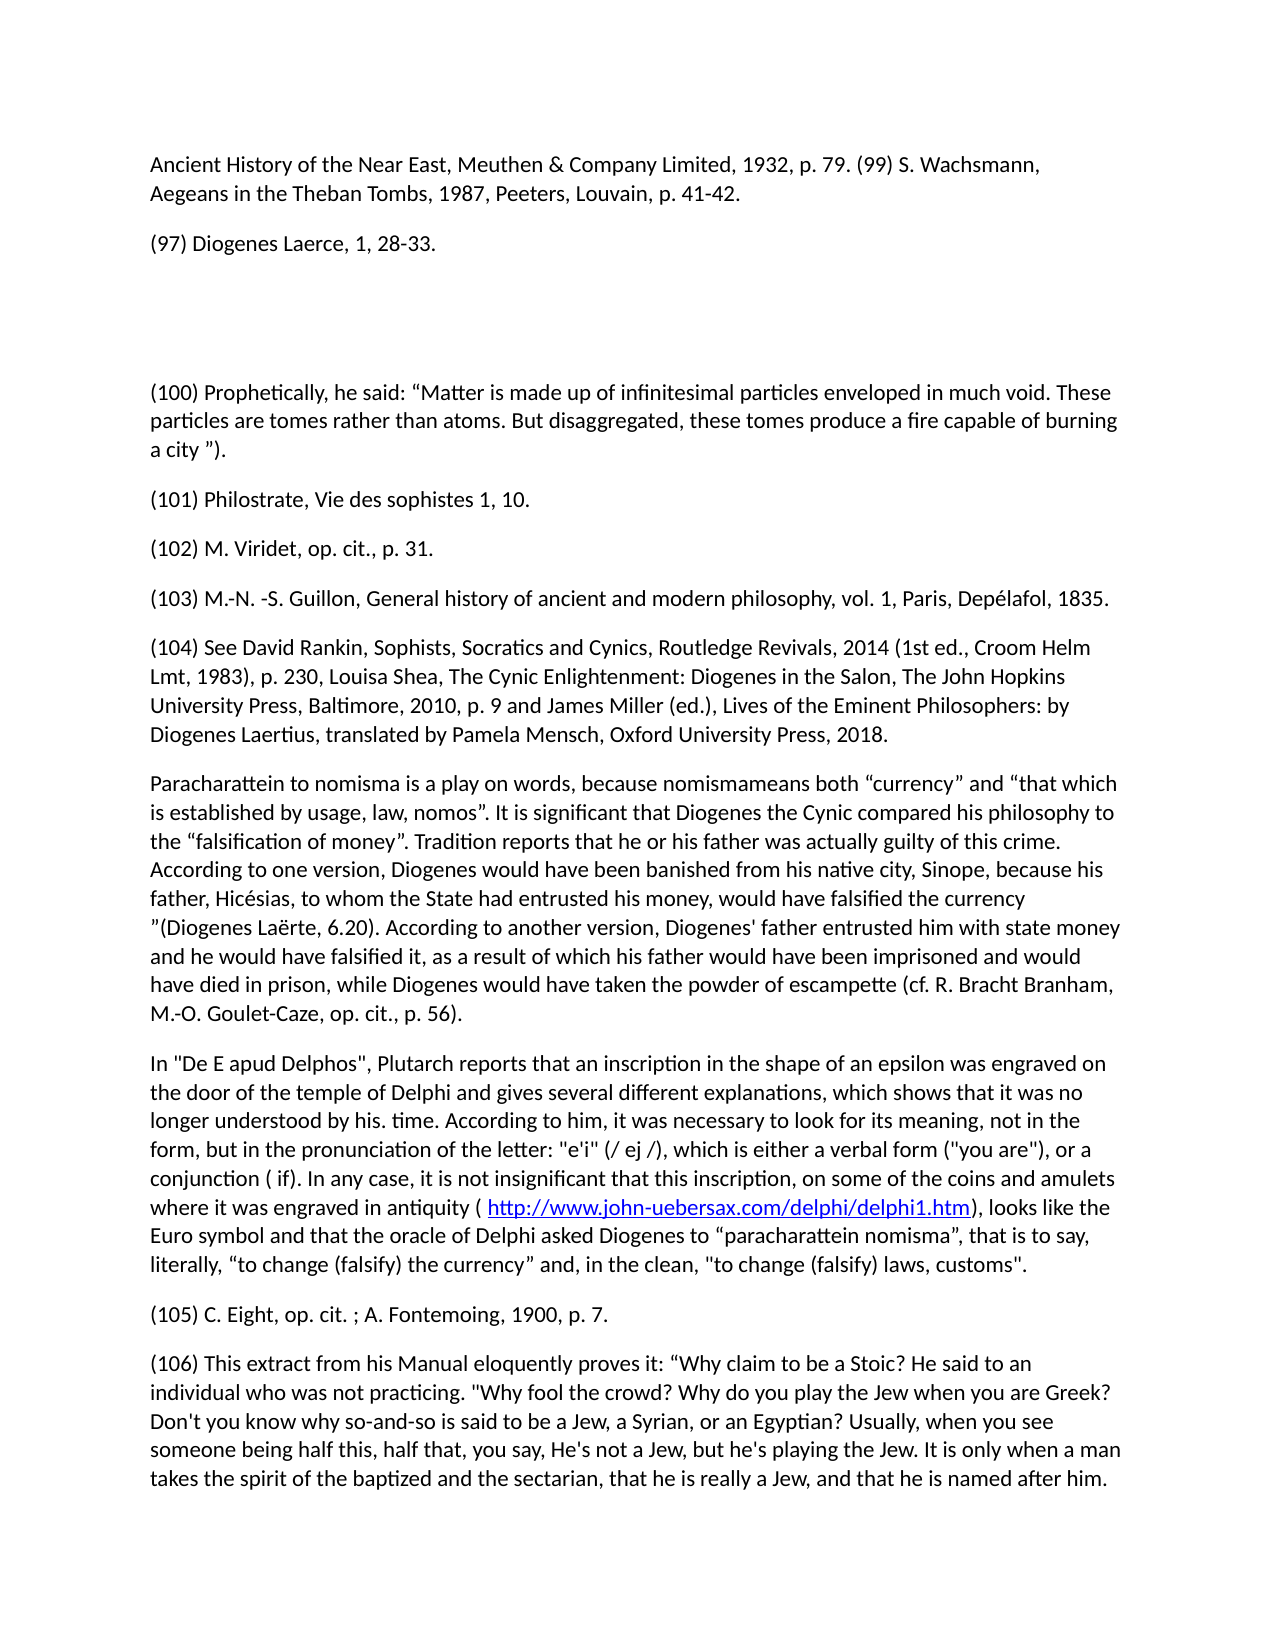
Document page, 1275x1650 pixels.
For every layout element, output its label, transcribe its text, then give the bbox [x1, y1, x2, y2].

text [150, 150, 1125, 207]
text (103) M.-N. -S. Guillon, General history of ancient and modern philosophy, vol. 1, Paris, Depélafol, 1835. [150, 583, 1125, 612]
text (102) M. Viridet, op. cit., p. 31. [150, 534, 1125, 562]
text (105) C. Eight, op. cit. ; A. Fontemoing, 1900, p. 7. [150, 1299, 1125, 1328]
text (101) Philostrate, Vie des sophistes 1, 10. [150, 484, 1125, 513]
text In "De Ε apud Delphos", Plutarch reports that an inscription in the shape of an epsilon was engraved on the door of the temple of Delphi and gives several different explanations, which shows that it was no longer understood by his. time. According to him, it was necessary to look for its meaning, not in the form, but in the pronunciation of the letter: "e'i" (/ ej /), which is either a verbal form ("you are"), or a conjunction ( if). In any case, it is not insignificant that this inscription, on some of the coins and amulets where it was engraved in antiquity ( http://www.john-uebersax.com/delphi/delphi1.htm), looks like the Euro symbol and that the oracle of Delphi asked Diogenes to “paracharattein nomisma”, that is to say, literally, “to change (falsify) the currency” and, in the clean, "to change (falsify) laws, customs". [150, 1048, 1125, 1278]
text (97) Diogenes Laerce, 1, 28-33. [150, 228, 1125, 257]
text (104) See David Rankin, Sophists, Socratics and Cynics, Routledge Revivals, 2014 (1st ed., Croom Helm Lmt, 1983), p. 230, Louisa Shea, The Cynic Enlightenment: Diogenes in the Salon, The John Hopkins University Press, Baltimore, 2010, p. 9 and James Miller (ed.), Lives of the Eminent Philosophers: by Diogenes Laertius, translated by Pamela Mensch, Oxford University Press, 2018. [150, 633, 1125, 748]
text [150, 1349, 1125, 1492]
text (100) Prophetically, he said: “Matter is made up of infinitesimal particles enveloped in much void. These particles are tomes rather than atoms. But disaggregated, these tomes produce a fire capable of burning a city ”). [150, 377, 1125, 463]
text Paracharattein to nomisma is a play on words, because nomismameans both “currency” and “that which is established by usage, law, nomos”. It is significant that Diogenes the Cynic compared his philosophy to the “falsification of money”. Tradition reports that he or his father was actually guilty of this crime. According to one version, Diogenes would have been banished from his native city, Sinope, because his father, Hicésias, to whom the State had entrusted his money, would have falsified the currency ”(Diogenes Laërte, 6.20). According to another version, Diogenes' father entrusted him with state money and he would have falsified it, as a result of which his father would have been imprisoned and would have died in prison, while Diogenes would have taken the powder of escampette (cf. R. Bracht Branham, M.-O. Goulet-Caze, op. cit., p. 56). [150, 769, 1125, 1027]
